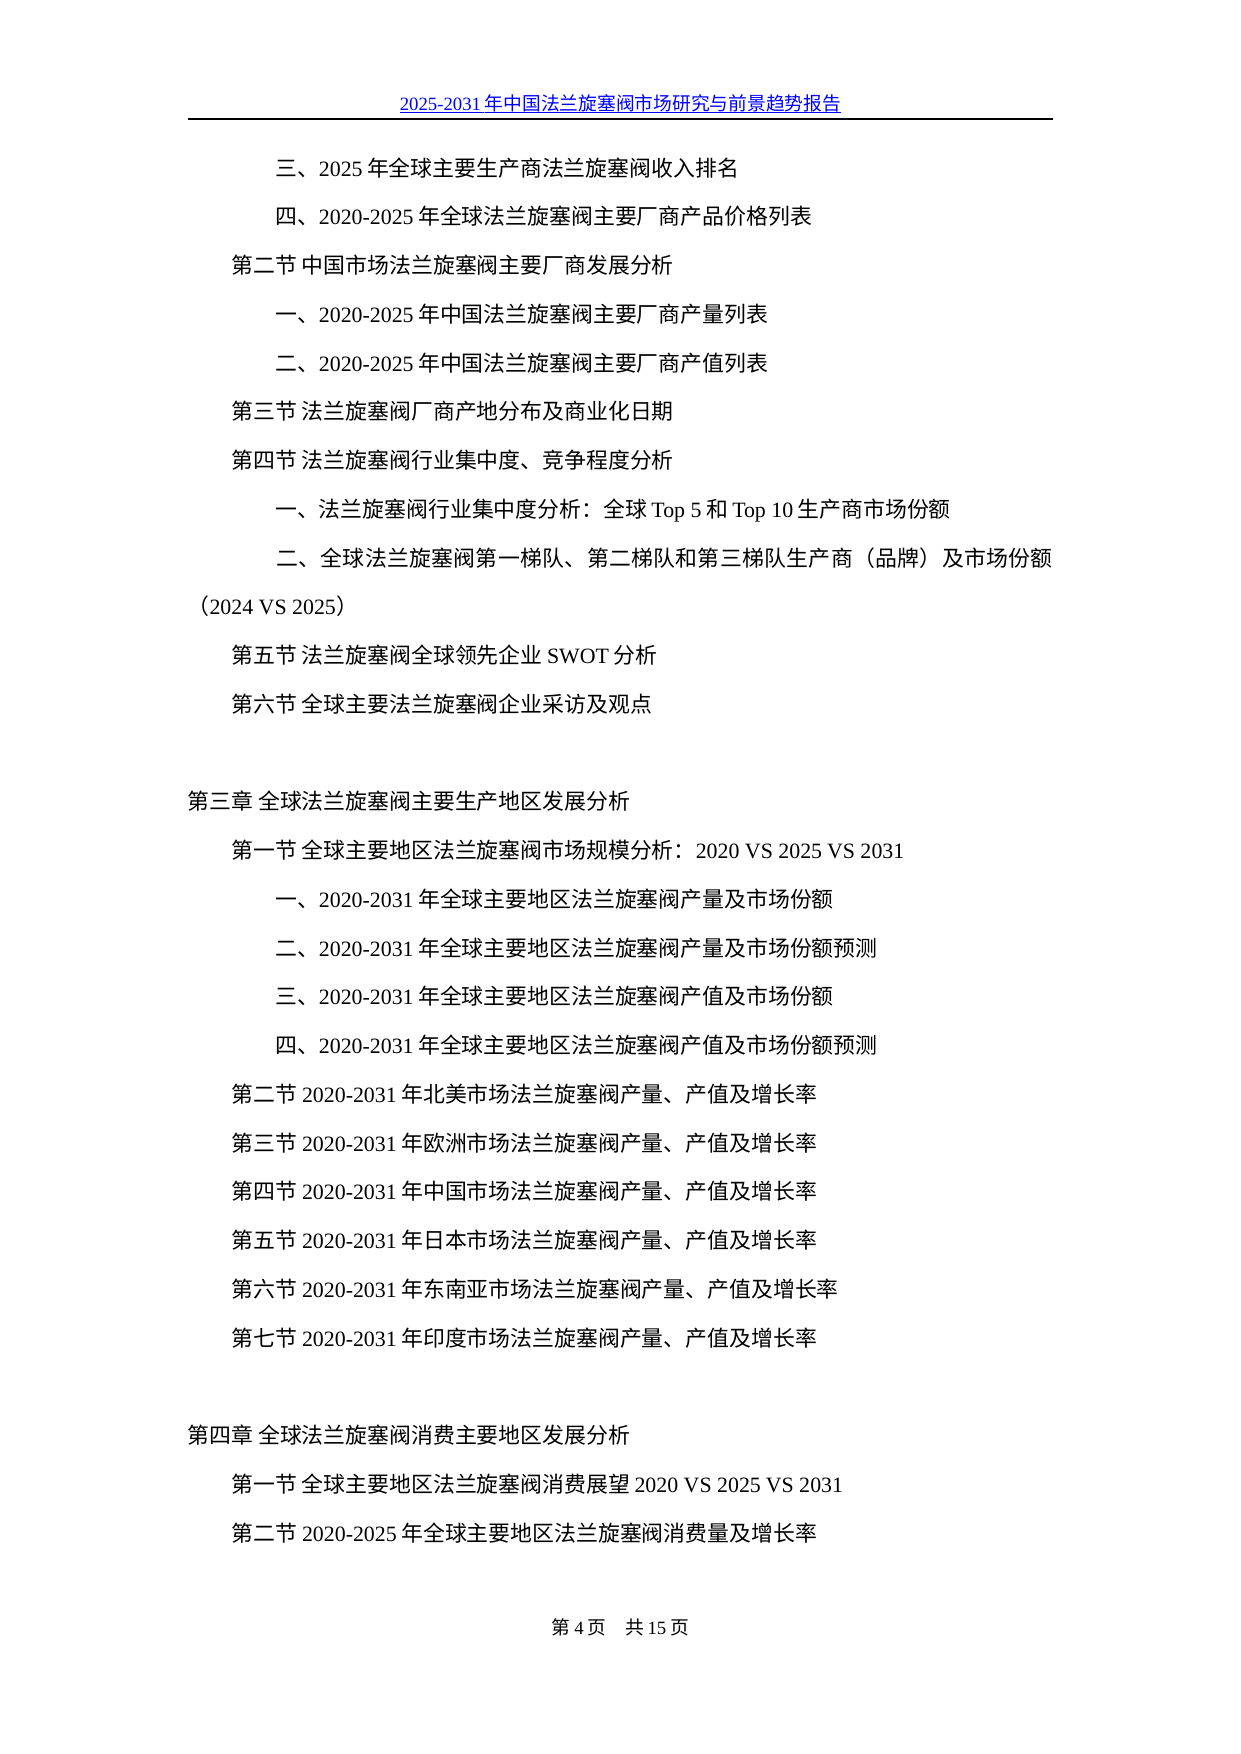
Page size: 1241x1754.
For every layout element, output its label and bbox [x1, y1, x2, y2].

text [187, 150, 1053, 1548]
